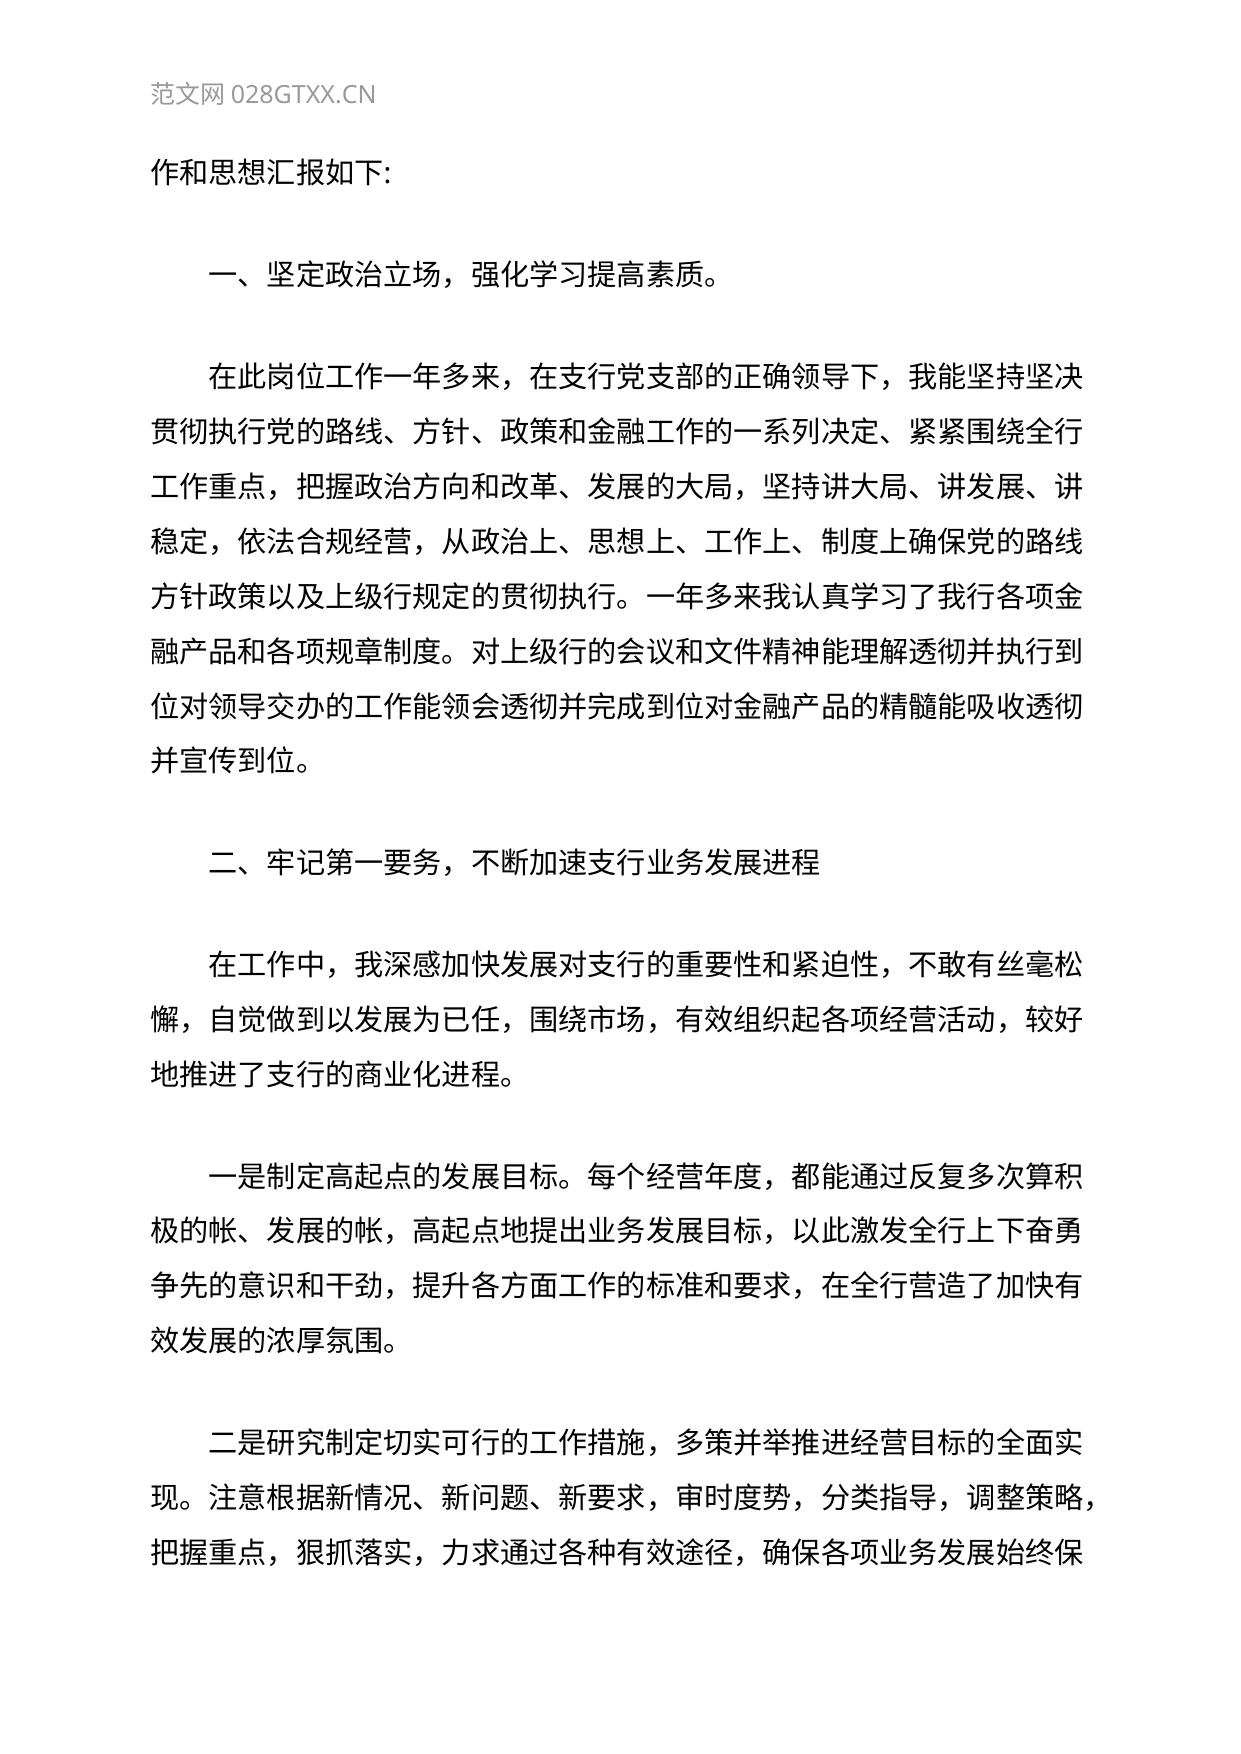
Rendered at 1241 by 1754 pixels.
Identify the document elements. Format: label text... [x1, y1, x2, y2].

text 在此岗位工作一年多来，在支行党支部的正确领导下，我能坚持坚决贯彻执行党的路线、方针、政策和金融工作的一系列决定、紧紧围绕全行工作重点，把握政治方向和改革、发展的大局，坚持讲大局、讲发展、讲稳定，依法合规经营，从政治上、思想上、工作上、制度上确保党的路线方针政策以及上级行规定的贯彻执行。一年多来我认真学习了我行各项金融产品和各项规章制度。对上级行的会议和文件精神能理解透彻并执行到位对领导交办的工作能领会透彻并完成到位对金融产品的精髓能吸收透彻并宣传到位。 [150, 354, 1090, 780]
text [150, 150, 1090, 192]
text 一是制定高起点的发展目标。每个经营年度，都能通过反复多次算积极的帐、发展的帐，高起点地提出业务发展目标，以此激发全行上下奋勇争先的意识和干劲，提升各方面工作的标准和要求，在全行营造了加快有效发展的浓厚氛围。 [150, 1153, 1090, 1360]
text 一、坚定政治立场，强化学习提高素质。 [150, 252, 1090, 294]
text 在工作中，我深感加快发展对支行的重要性和紧迫性，不敢有丝毫松懈，自觉做到以发展为已任，围绕市场，有效组织起各项经营活动，较好地推进了支行的商业化进程。 [150, 942, 1090, 1094]
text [150, 1419, 1090, 1572]
text 二、牢记第一要务，不断加速支行业务发展进程 [150, 840, 1090, 882]
